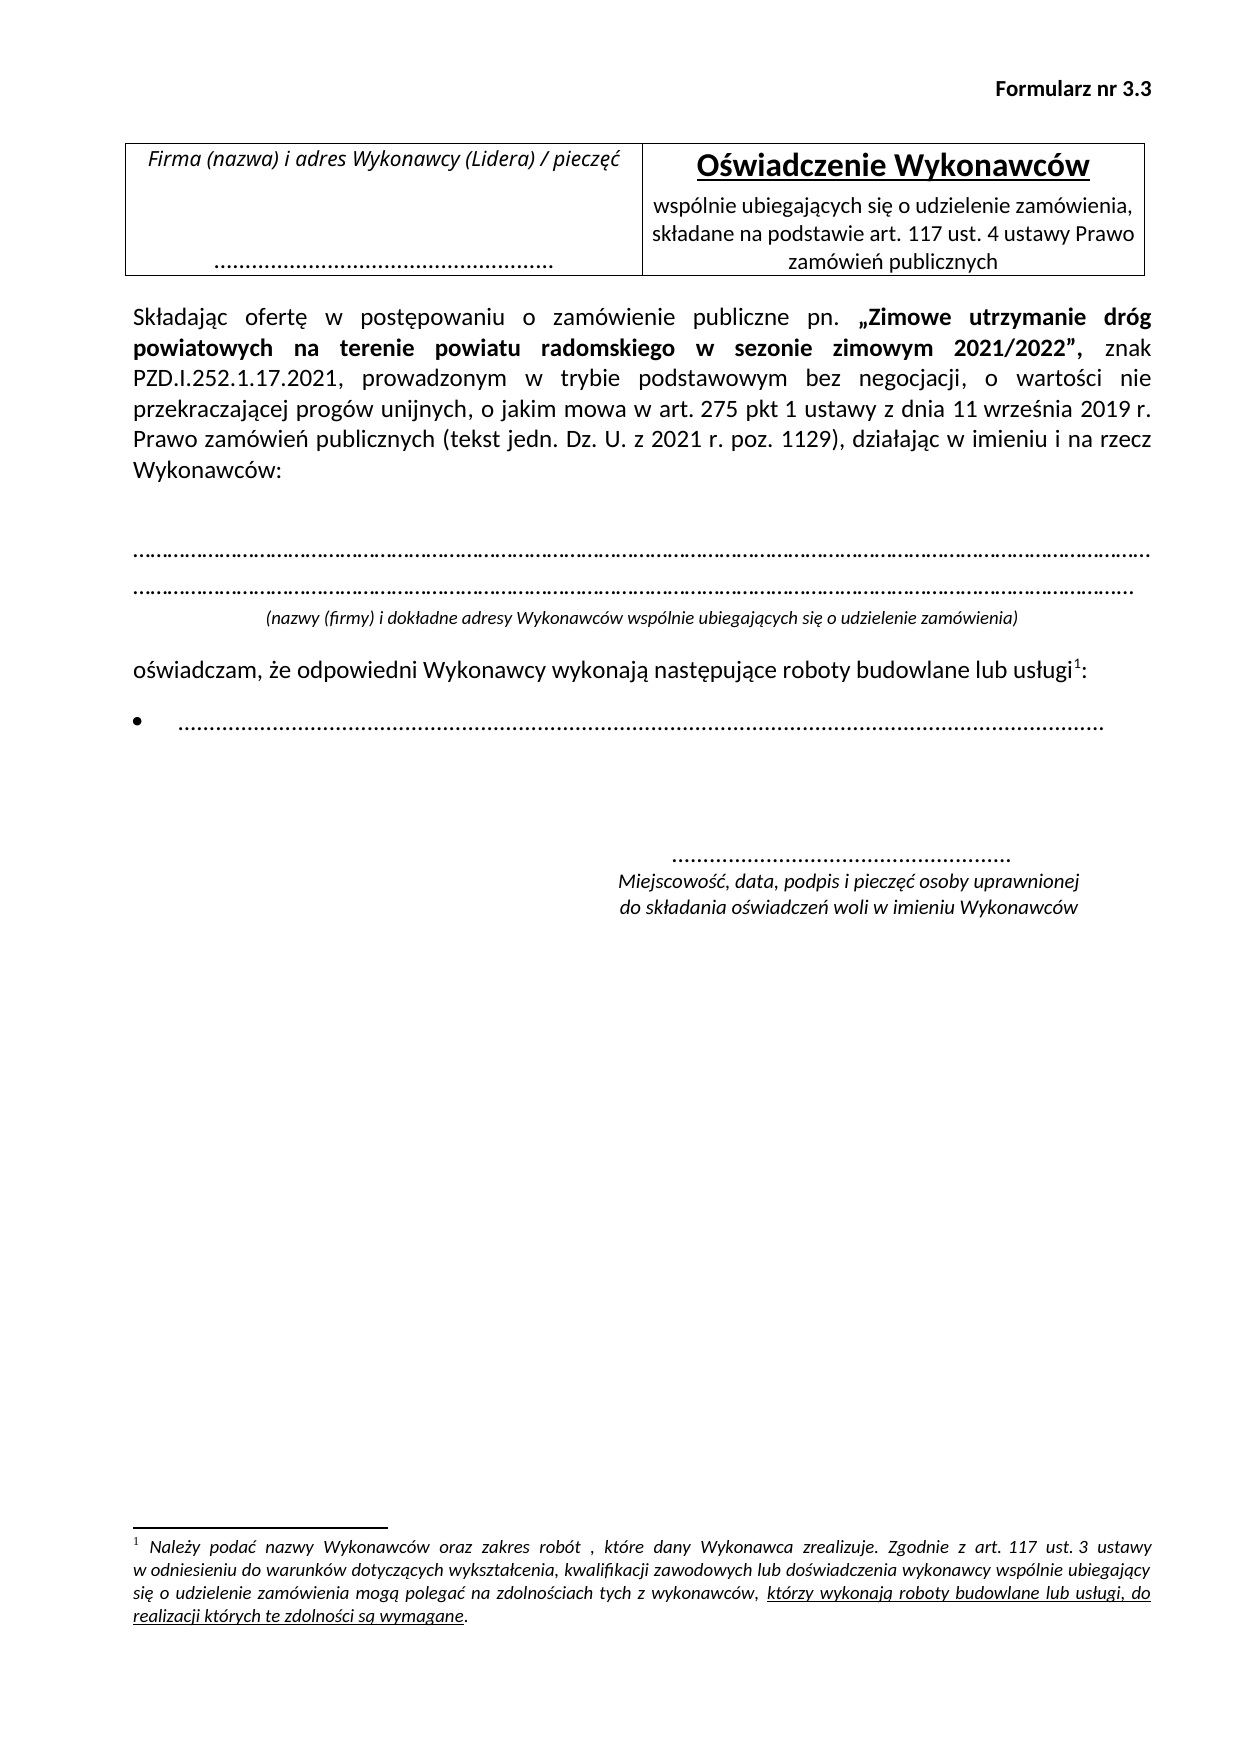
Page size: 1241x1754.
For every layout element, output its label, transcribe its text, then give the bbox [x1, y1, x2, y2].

text Składając ofertę w postępowaniu o zamówienie publiczne pn. „Zimowe utrzymanie dróg powiatowych na terenie powiatu radomskiego w sezonie zimowym 2021/2022”, znak PZD.I.252.1.17.2021, prowadzonym w trybie podstawowym bez negocjacji, o wartości nie przekraczającej progów unijnych, o jakim mowa w art. 275 pkt 1 ustawy z dnia 11 września 2019 r. Prawo zamówień publicznych (tekst jedn. Dz. U. z 2021 r. poz. 1129), działając w imieniu i na rzecz Wykonawców: [133, 301, 1152, 484]
table_header Oświadczenie Wykonawców wspólnie ubiegających się o udzielenie zamówienia, składane na podstawie art. 117 ust. 4 ustawy Prawo zamówień publicznych [643, 144, 1144, 275]
text oświadczam, że odpowiedni Wykonawcy wykonają następujące roboty budowlane lub usługi: [133, 654, 1152, 685]
text ……………………………………………………………………………………………………………………………………………………………………………………………………………………………………………………………………………………………………………………... [133, 497, 1152, 601]
text (nazwy (firmy) i dokładne adresy Wykonawców wspólnie ubiegających się o udzielenie zamówienia) [133, 607, 1152, 629]
text ...................................................... [133, 838, 1152, 869]
list ................................................................................................................................................... [133, 697, 1152, 738]
text Miejscowość, data, podpis i pieczęć osoby uprawnionej do składania oświadczeń woli w imieniu Wykonawców [605, 869, 1092, 919]
table_header Firma (nazwa) i adres Wykonawcy (Lidera) / pieczęć [126, 144, 642, 173]
table_cell ...................................................... [126, 173, 642, 275]
